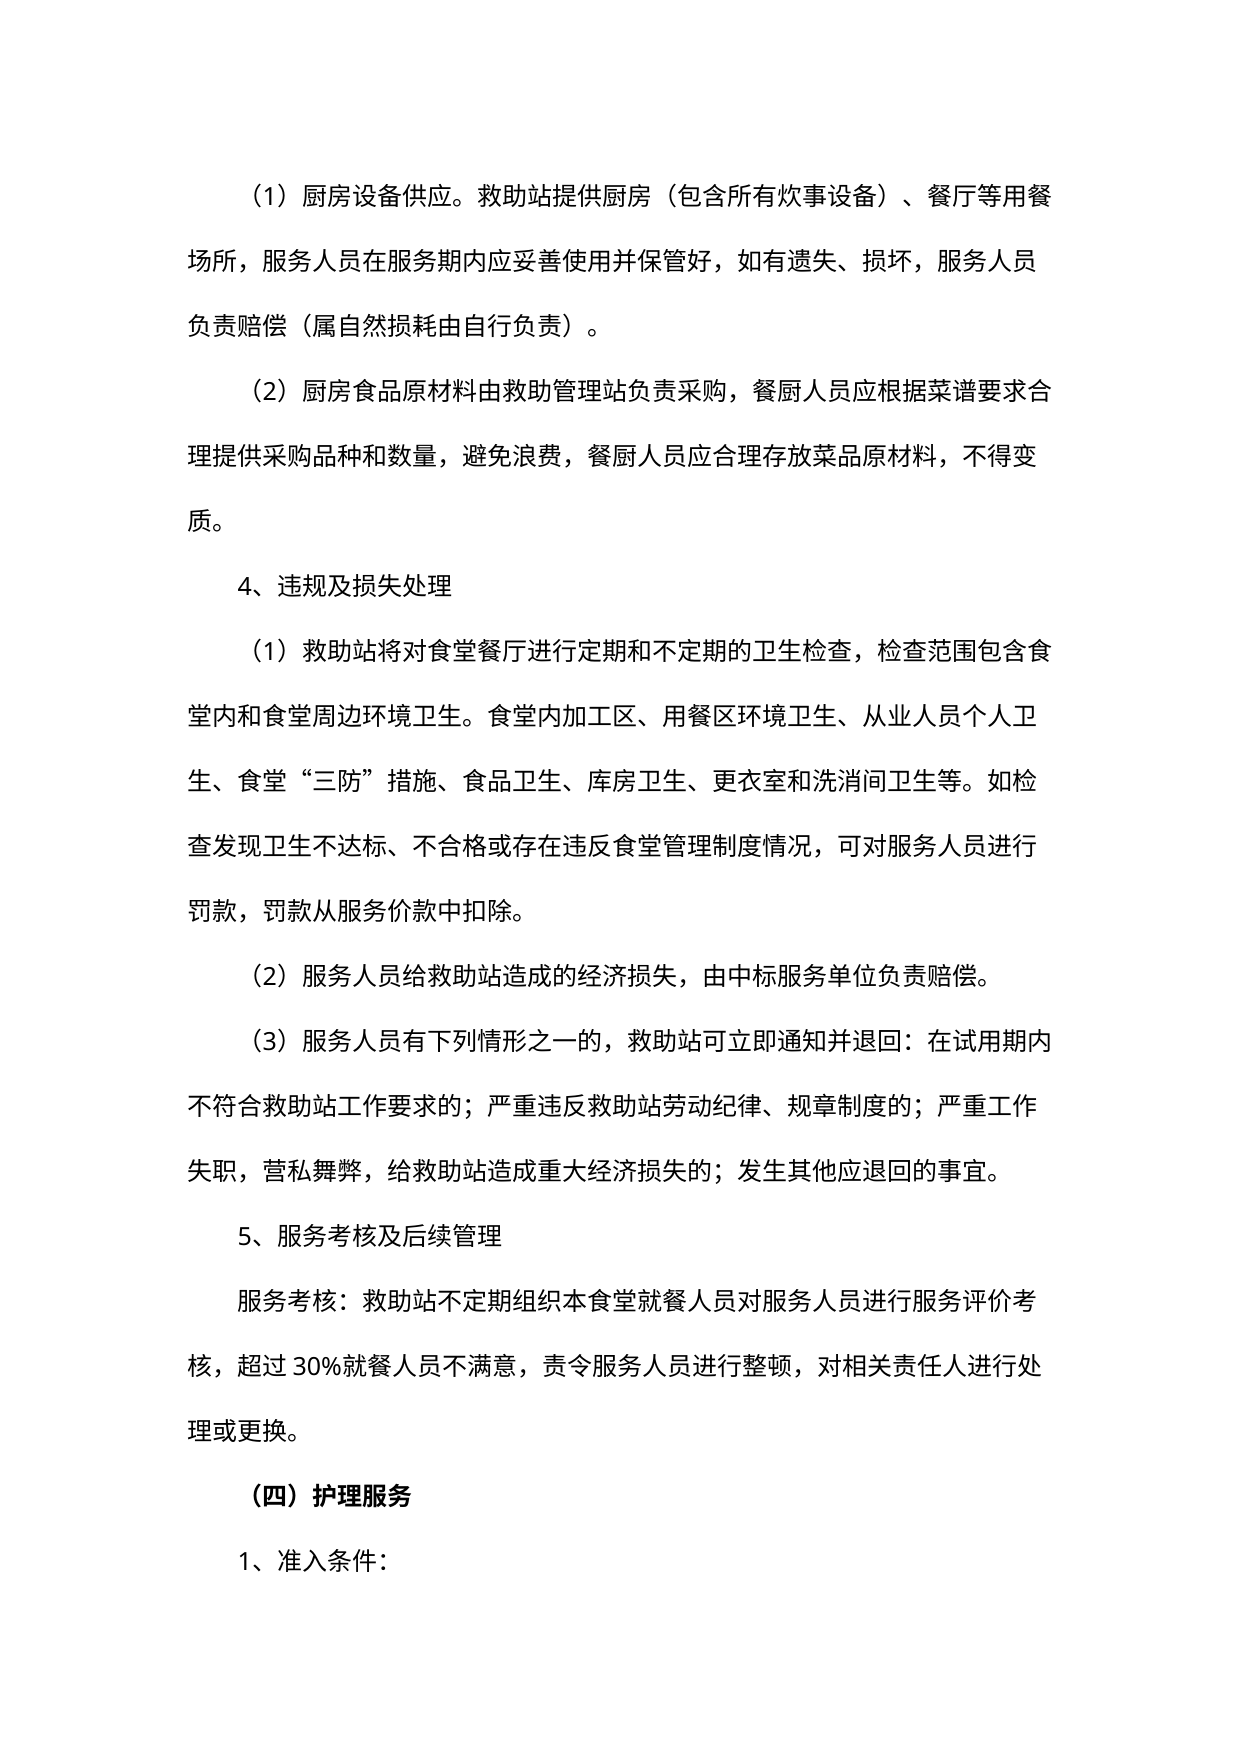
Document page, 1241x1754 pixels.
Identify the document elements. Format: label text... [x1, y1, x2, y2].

text 5、服务考核及后续管理 [187, 1202, 1053, 1267]
text （2）服务人员给救助站造成的经济损失，由中标服务单位负责赔偿。 [187, 942, 1053, 1007]
text （3）服务人员有下列情形之一的，救助站可立即通知并退回：在试用期内不符合救助站工作要求的；严重违反救助站劳动纪律、规章制度的；严重工作失职，营私舞弊，给救助站造成重大经济损失的；发生其他应退回的事宜。 [187, 1007, 1053, 1202]
text （1）救助站将对食堂餐厅进行定期和不定期的卫生检查，检查范围包含食堂内和食堂周边环境卫生。食堂内加工区、用餐区环境卫生、从业人员个人卫生、食堂“三防”措施、食品卫生、库房卫生、更衣室和洗消间卫生等。如检查发现卫生不达标、不合格或存在违反食堂管理制度情况，可对服务人员进行罚款，罚款从服务价款中扣除。 [187, 617, 1053, 942]
text （四）护理服务 [187, 1462, 1053, 1527]
text （1）厨房设备供应。救助站提供厨房（包含所有炊事设备）、餐厅等用餐场所，服务人员在服务期内应妥善使用并保管好，如有遗失、损坏，服务人员负责赔偿（属自然损耗由自行负责）。 [187, 162, 1053, 357]
text 4、违规及损失处理 [187, 552, 1053, 617]
text 1、准入条件： [187, 1527, 1053, 1592]
text 服务考核：救助站不定期组织本食堂就餐人员对服务人员进行服务评价考核，超过30%就餐人员不满意，责令服务人员进行整顿，对相关责任人进行处理或更换。 [187, 1267, 1053, 1462]
text （2）厨房食品原材料由救助管理站负责采购，餐厨人员应根据菜谱要求合理提供采购品种和数量，避免浪费，餐厨人员应合理存放菜品原材料，不得变质。 [187, 357, 1053, 552]
